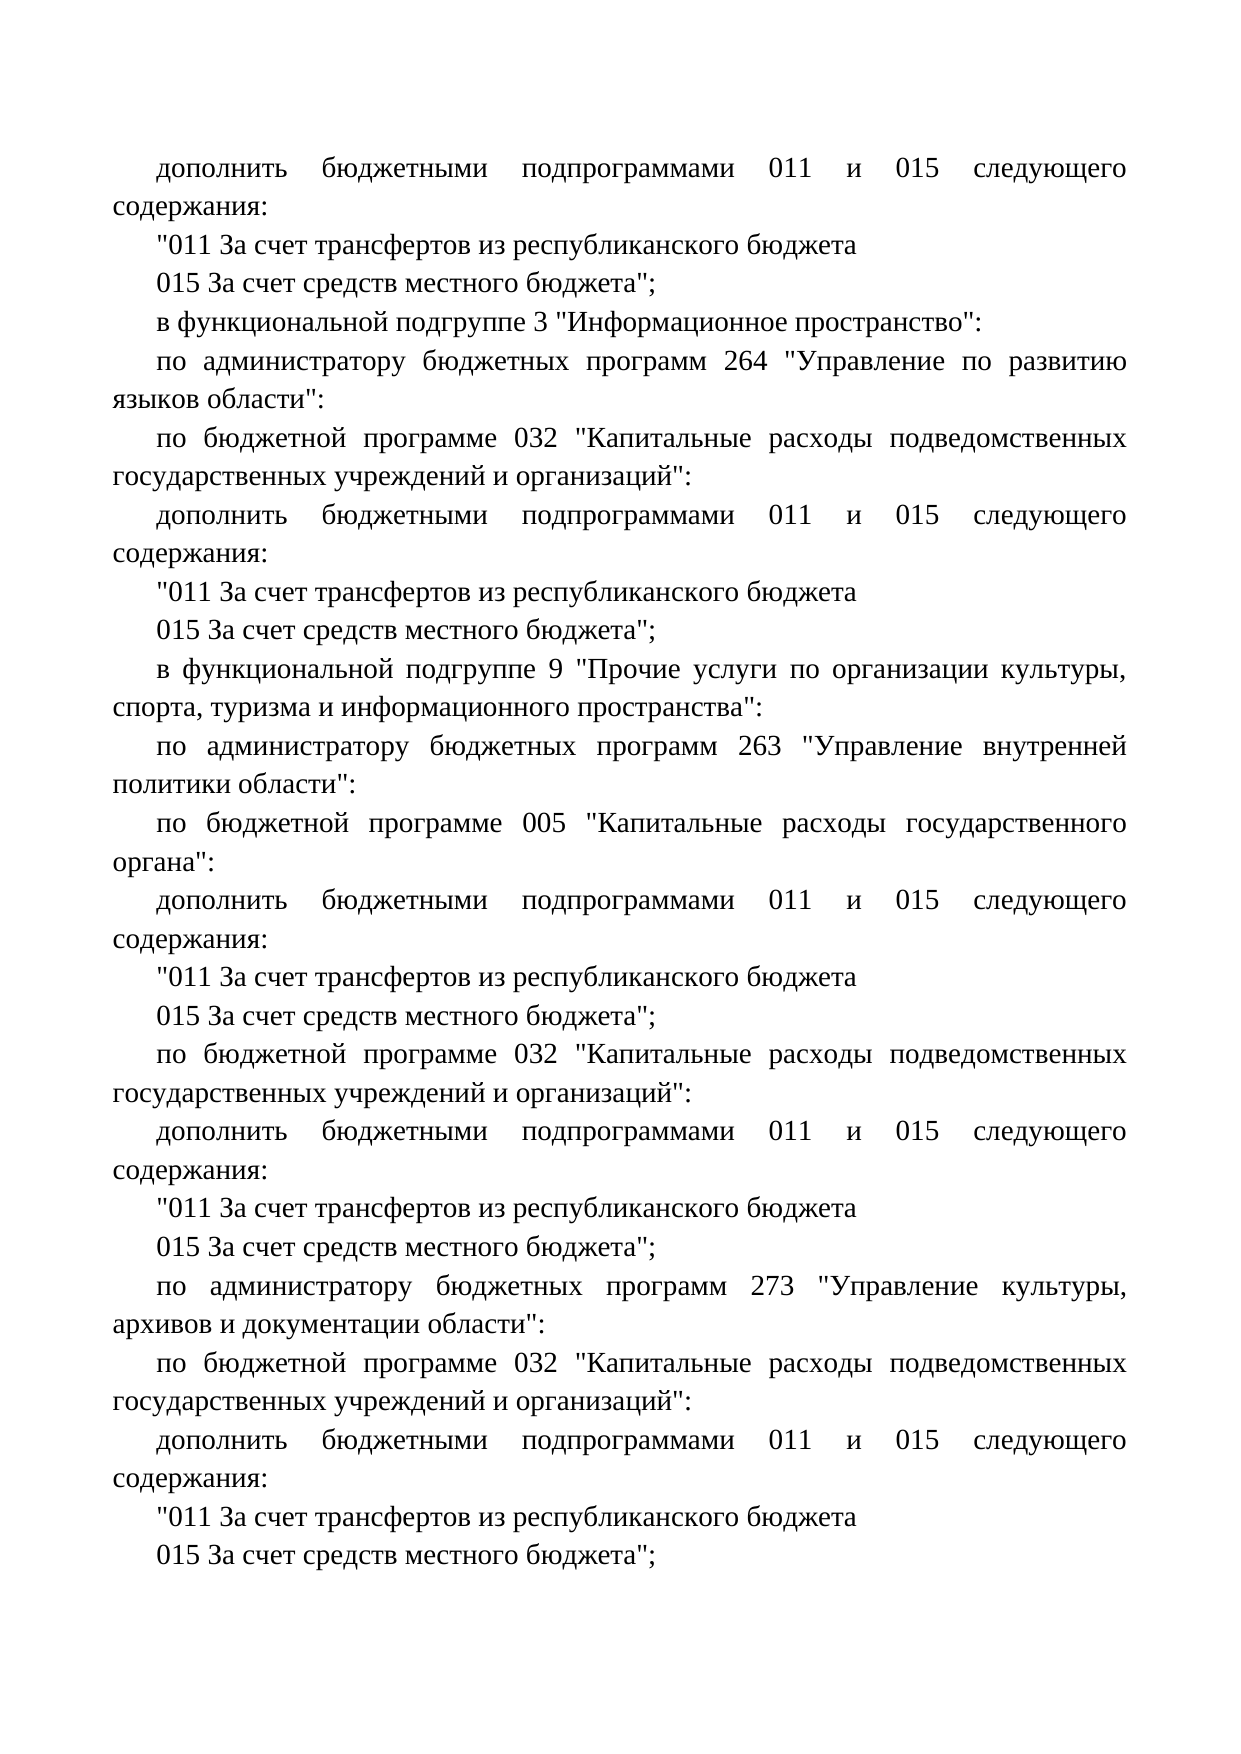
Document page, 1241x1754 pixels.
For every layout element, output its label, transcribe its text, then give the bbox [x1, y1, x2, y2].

text "011 За счет трансфертов из республиканского бюджета [112, 227, 1128, 261]
text по бюджетной программе 032 "Капитальные расходы подведомственных государственных учреждений и организаций": [112, 1345, 1128, 1417]
text в функциональной подгруппе 9 "Прочие услуги по организации культуры, спорта, туризма и информационного пространства": [112, 651, 1128, 723]
text 015 За счет средств местного бюджета"; [112, 998, 1128, 1031]
text дополнить бюджетными подпрограммами 011 и 015 следующего содержания: [112, 882, 1128, 954]
text по администратору бюджетных программ 264 "Управление по развитию языков области": [112, 343, 1128, 415]
text 015 За счет средств местного бюджета"; [112, 1537, 1128, 1571]
text "011 За счет трансфертов из республиканского бюджета [112, 959, 1128, 993]
text дополнить бюджетными подпрограммами 011 и 015 следующего содержания: [112, 150, 1128, 222]
text по бюджетной программе 005 "Капитальные расходы государственного органа": [112, 805, 1128, 877]
text дополнить бюджетными подпрограммами 011 и 015 следующего содержания: [112, 1422, 1128, 1494]
text по бюджетной программе 032 "Капитальные расходы подведомственных государственных учреждений и организаций": [112, 1036, 1128, 1108]
text дополнить бюджетными подпрограммами 011 и 015 следующего содержания: [112, 1113, 1128, 1186]
text "011 За счет трансфертов из республиканского бюджета [112, 574, 1128, 607]
text по бюджетной программе 032 "Капитальные расходы подведомственных государственных учреждений и организаций": [112, 420, 1128, 492]
text 015 За счет средств местного бюджета"; [112, 1229, 1128, 1263]
text в функциональной подгруппе 3 "Информационное пространство": [112, 304, 1128, 338]
text по администратору бюджетных программ 273 "Управление культуры, архивов и документации области": [112, 1268, 1128, 1340]
text "011 За счет трансфертов из республиканского бюджета [112, 1499, 1128, 1532]
text 015 За счет средств местного бюджета"; [112, 612, 1128, 646]
text 015 За счет средств местного бюджета"; [112, 266, 1128, 299]
text дополнить бюджетными подпрограммами 011 и 015 следующего содержания: [112, 497, 1128, 569]
text "011 За счет трансфертов из республиканского бюджета [112, 1191, 1128, 1224]
text по администратору бюджетных программ 263 "Управление внутренней политики области": [112, 728, 1128, 800]
